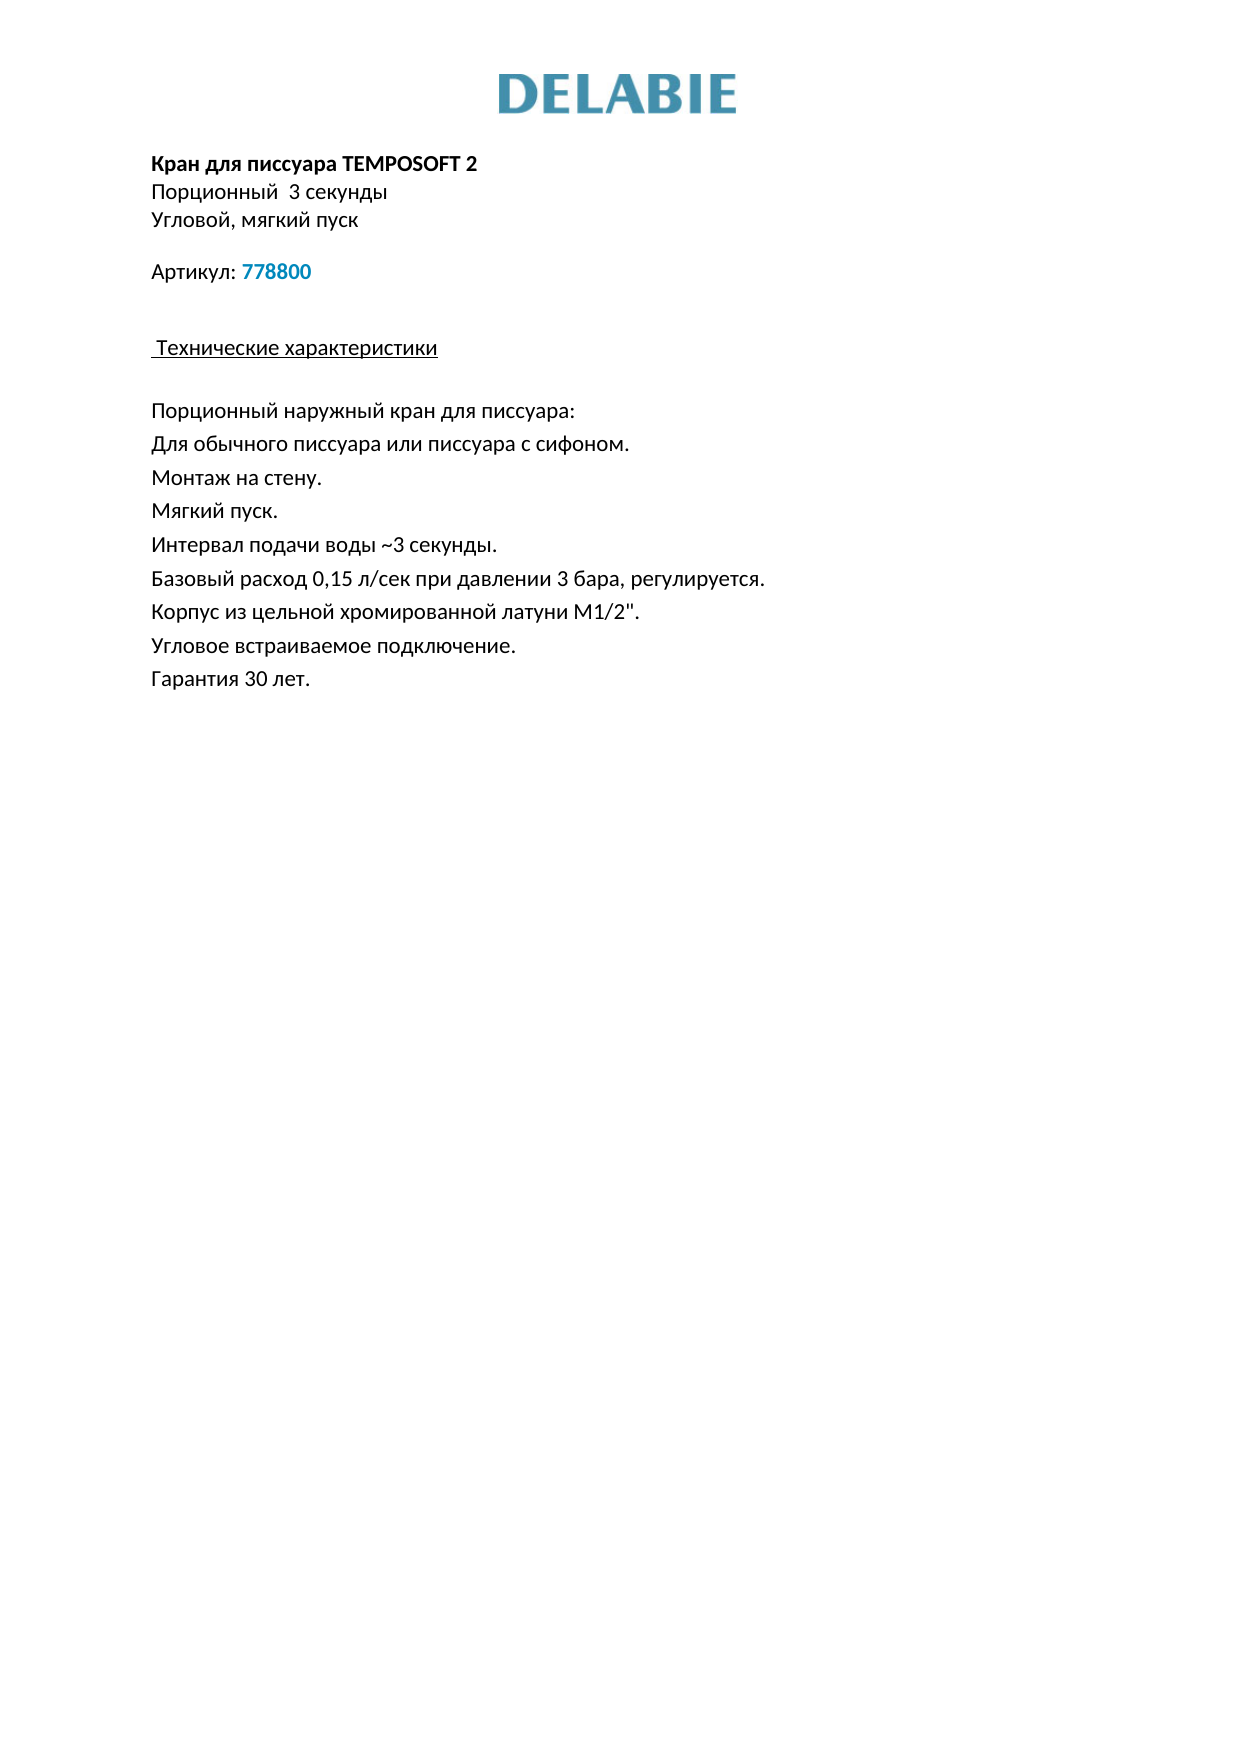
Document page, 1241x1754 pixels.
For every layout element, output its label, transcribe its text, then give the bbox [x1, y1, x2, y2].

text Кран для писсуара TEMPOSOFT 2 [151, 149, 1084, 177]
text Угловое встраиваемое подключение. [151, 631, 1084, 659]
text Мягкий пуск. [151, 497, 1084, 525]
text Гарантия 30 лет. [151, 664, 1084, 692]
text Технические характеристики [151, 333, 1084, 361]
text Порционный 3 секунды [151, 177, 1084, 205]
text Монтаж на стену. [151, 463, 1084, 491]
text Интервал подачи воды ~3 секунды. [151, 530, 1084, 558]
text Порционный наружный кран для писсуара: [151, 396, 1084, 424]
text Для обычного писсуара или писсуара с сифоном. [151, 429, 1084, 458]
picture [497, 74, 738, 114]
text Угловой, мягкий пуск [151, 205, 1084, 233]
text Базовый расход 0,15 л/сек при давлении 3 бара, регулируется. [151, 564, 1084, 592]
text Артикул: 778800 [151, 257, 1084, 285]
text Корпус из цельной хромированной латуни M1/2". [151, 597, 1084, 625]
